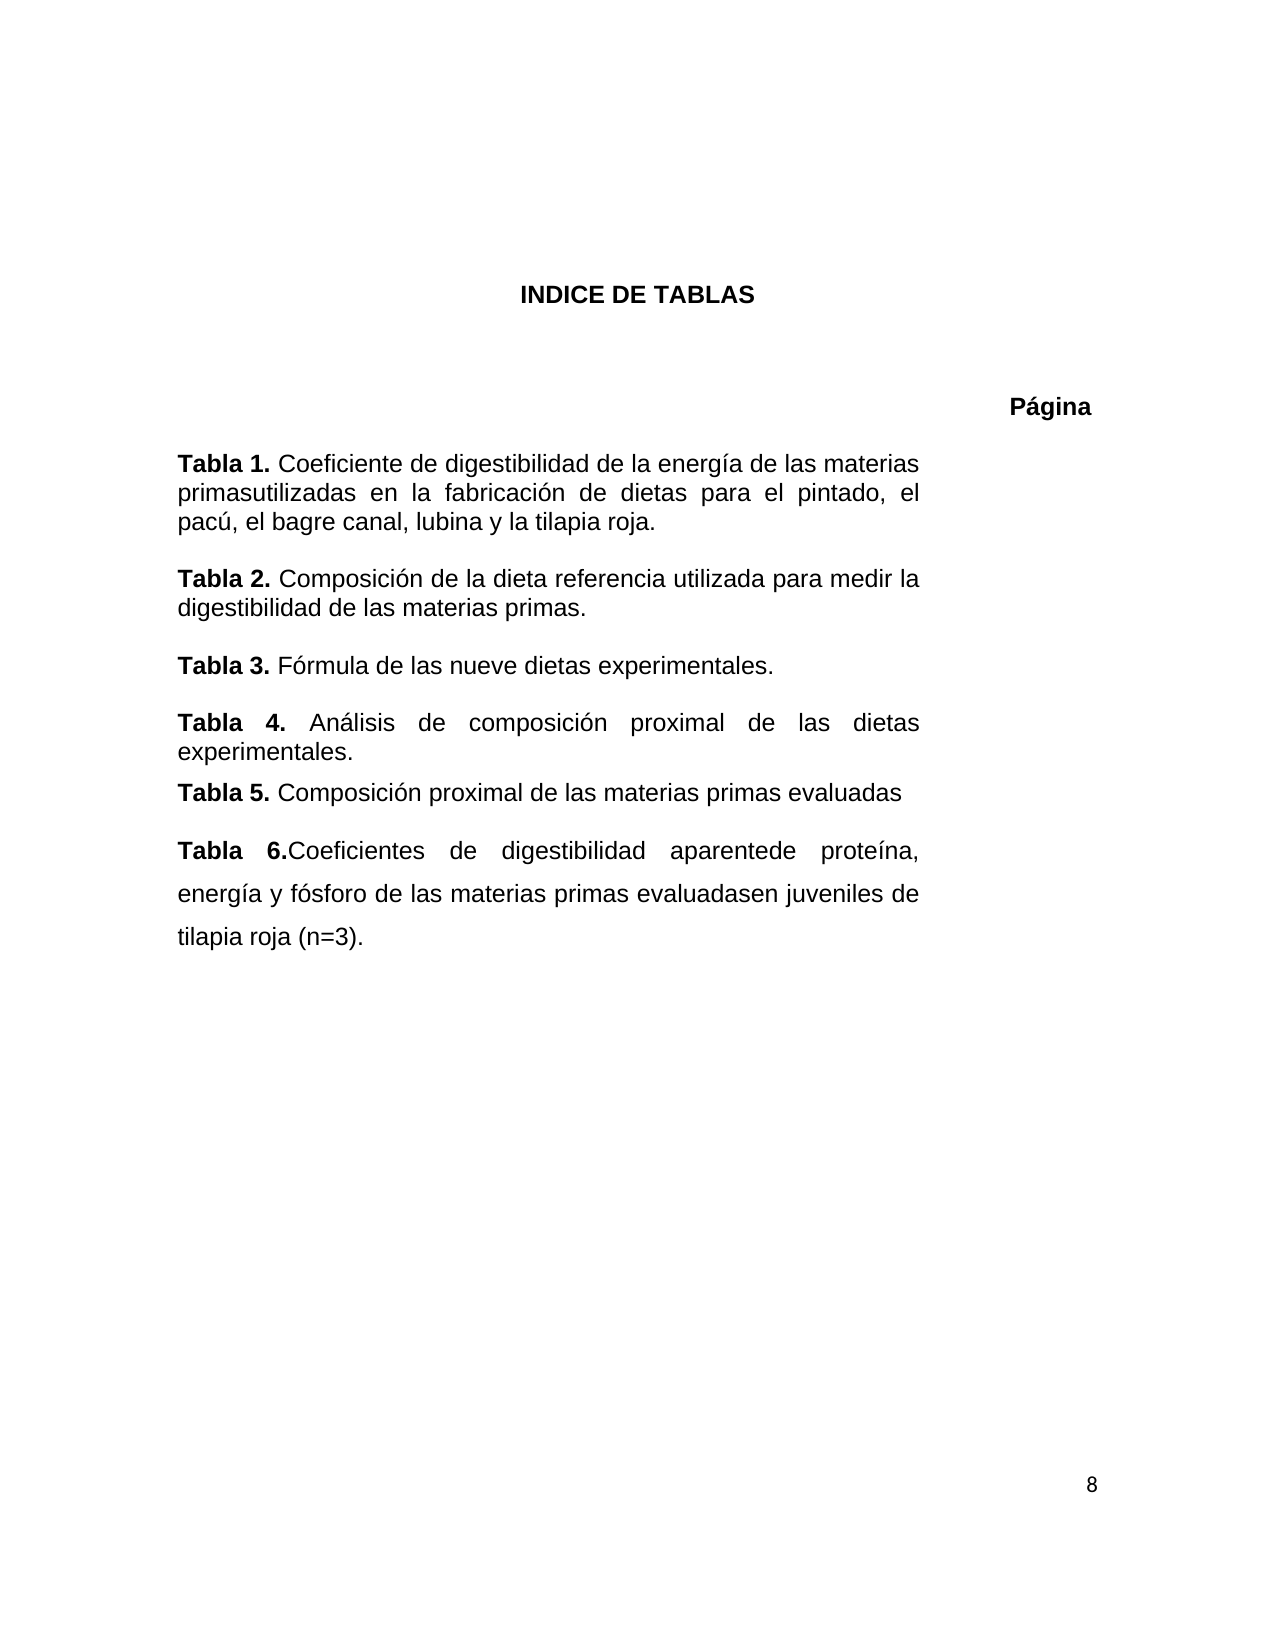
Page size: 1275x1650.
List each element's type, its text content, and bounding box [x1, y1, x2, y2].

text Tabla 1. Coeficiente de digestibilidad de la energía de las materias primasutilizadas en la fabricación de dietas para el pintado, el pacú, el bagre canal, lubina y la tilapia roja. [177, 449, 921, 536]
text INDICE DE TABLAS [177, 280, 1098, 309]
text Tabla 3. Fórmula de las nueve dietas experimentales. [177, 651, 921, 679]
text Tabla 4. Análisis de composición proximal de las dietas experimentales. [177, 708, 921, 766]
text Página [177, 338, 1098, 421]
text Tabla 6.Coeficientes de digestibilidad aparentede proteína, energía y fósforo de las materias primas evaluadasen juveniles de tilapia roja (n=3). [177, 836, 921, 951]
text Tabla 5. Composición proximal de las materias primas evaluadas [177, 778, 921, 807]
text Tabla 2. Composición de la dieta referencia utilizada para medir la digestibilidad de las materias primas. [177, 564, 921, 622]
